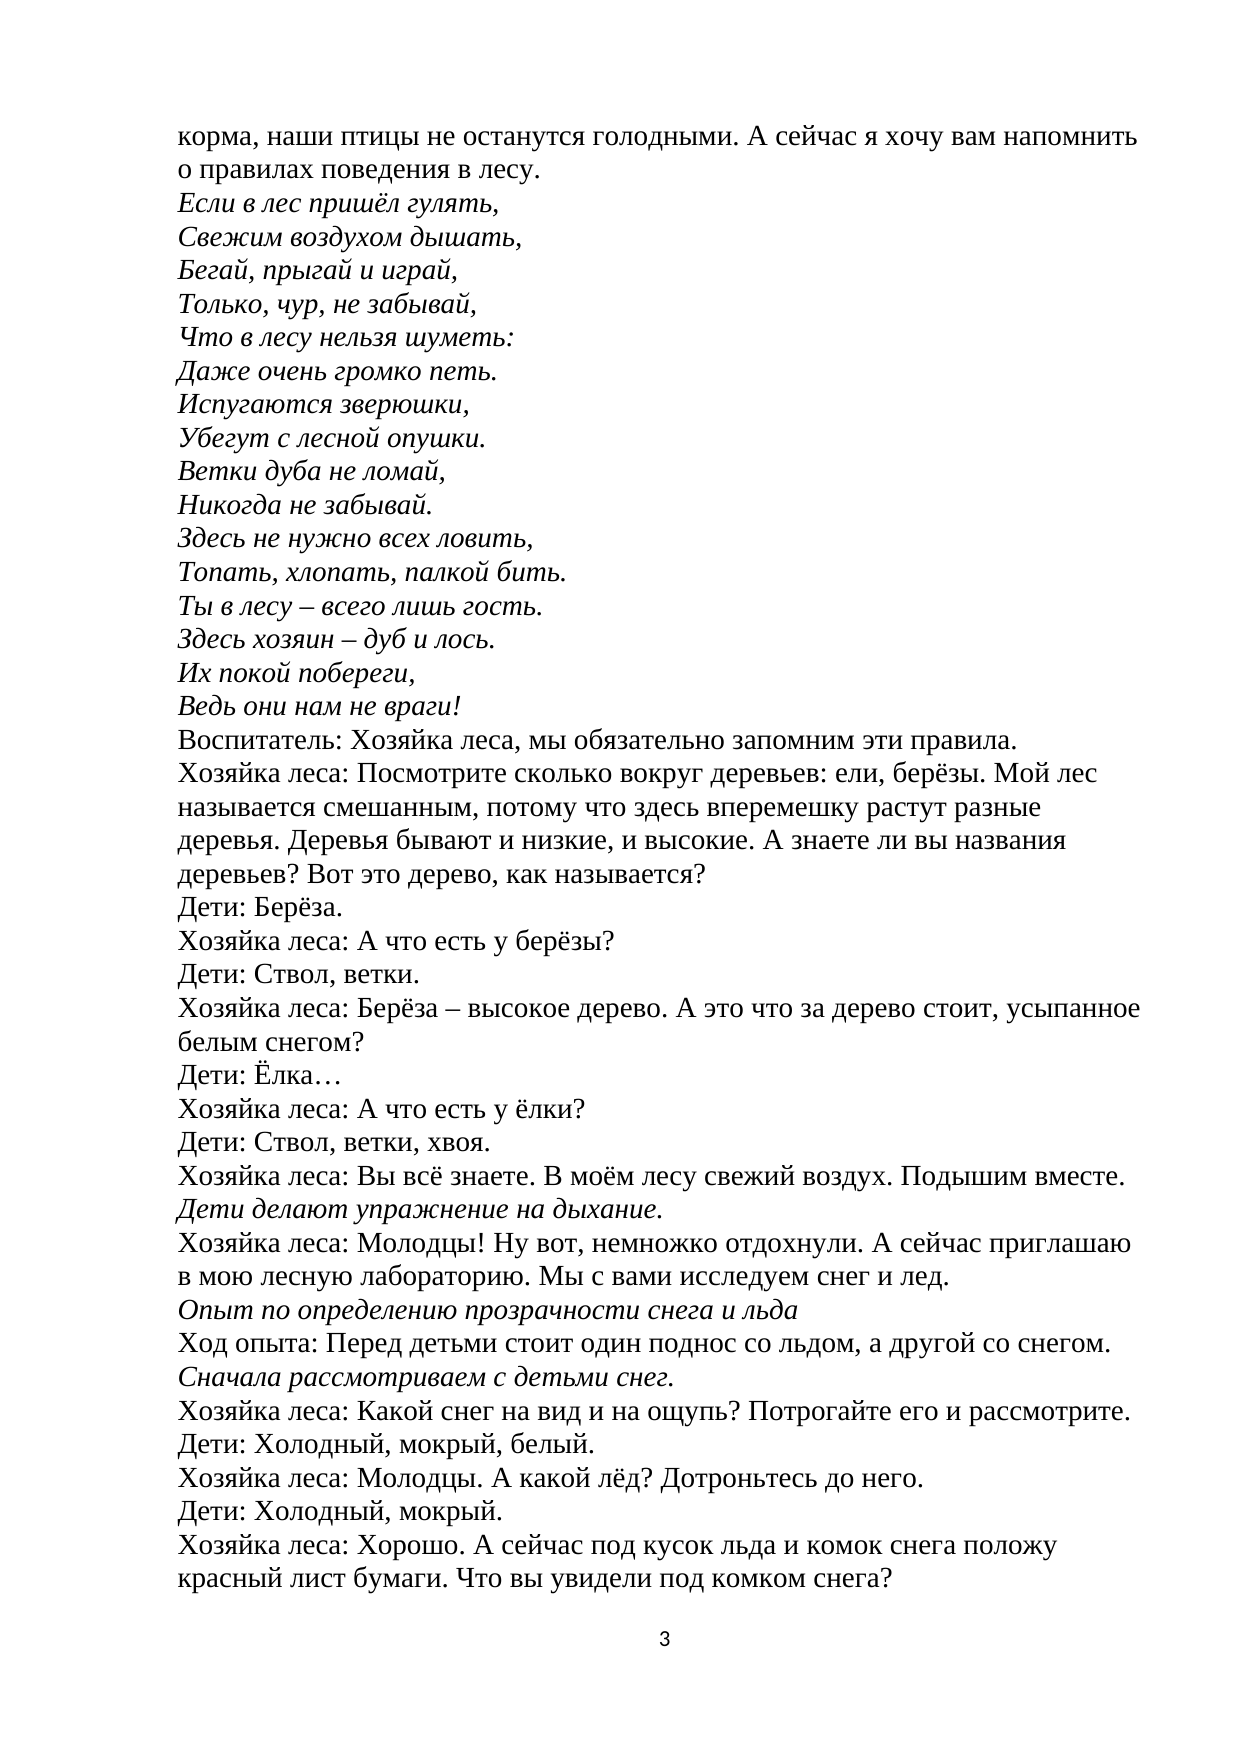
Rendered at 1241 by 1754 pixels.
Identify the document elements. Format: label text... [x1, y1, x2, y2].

text Ты в лесу – всего лишь гость. [177, 588, 1152, 621]
text Испугаются зверюшки, [177, 386, 1152, 420]
text Ветки дуба не ломай, [177, 453, 1152, 487]
text Здесь не нужно всех ловить, [177, 521, 1152, 554]
text Дети: Ствол, ветки. [177, 957, 1152, 990]
text Дети: Холодный, мокрый, белый. [177, 1426, 1152, 1460]
text Если в лес пришёл гулять, [177, 185, 1152, 219]
text Хозяйка леса: Берёза – высокое дерево. А это что за дерево стоит, усыпанное белым снегом? [177, 990, 1152, 1057]
text Даже очень громко петь. [177, 353, 1152, 386]
text Здесь хозяин – дуб и лось. [177, 621, 1152, 655]
text Ход опыта: Перед детьми стоит один поднос со льдом, а другой со снегом. Сначала рассмотриваем с детьми снег. [177, 1326, 1152, 1393]
text Хозяйка леса: Молодцы! Ну вот, немножко отдохнули. А сейчас приглашаю в мою лесную лабораторию. Мы с вами исследуем снег и лед. [177, 1225, 1152, 1292]
text Их покой побереги, [177, 655, 1152, 688]
text Никогда не забывай. [177, 487, 1152, 521]
text Хозяйка леса: А что есть у ёлки? [177, 1091, 1152, 1124]
text Воспитатель: Хозяйка леса, мы обязательно запомним эти правила. [177, 722, 1152, 755]
text Убегут с лесной опушки. [177, 420, 1152, 453]
text Ведь они нам не враги! [177, 688, 1152, 722]
text Топать, хлопать, палкой бить. [177, 554, 1152, 588]
text Хозяйка леса: Какой снег на вид и на ощупь? Потрогайте его и рассмотрите. [177, 1393, 1152, 1426]
text Только, чур, не забывай, [177, 286, 1152, 319]
text Свежим воздухом дышать, [177, 219, 1152, 252]
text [177, 118, 1152, 185]
text Дети: Ёлка… [177, 1057, 1152, 1091]
text Хозяйка леса: А что есть у берёзы? [177, 923, 1152, 957]
text Дети: Холодный, мокрый. [177, 1493, 1152, 1527]
text Что в лесу нельзя шуметь: [177, 319, 1152, 353]
text Дети: Берёза. [177, 889, 1152, 923]
text Опыт по определению прозрачности снега и льда [177, 1292, 1152, 1326]
text Хозяйка леса: Хорошо. А сейчас под кусок льда и комок снега положу красный лист бумаги. Что вы увидели под комком снега? [177, 1527, 1152, 1594]
text Хозяйка леса: Посмотрите сколько вокруг деревьев: ели, берёзы. Мой лес называется смешанным, потому что здесь вперемешку растут разные деревья. Деревья бывают и низкие, и высокие. А знаете ли вы названия деревьев? Вот это дерево, как называется? [177, 755, 1152, 889]
text Хозяйка леса: Молодцы. А какой лёд? Дотроньтесь до него. [177, 1460, 1152, 1493]
text Бегай, прыгай и играй, [177, 252, 1152, 286]
text Хозяйка леса: Вы всё знаете. В моём лесу свежий воздух. Подышим вместе. Дети делают упражнение на дыхание. [177, 1158, 1152, 1225]
text Дети: Ствол, ветки, хвоя. [177, 1124, 1152, 1158]
